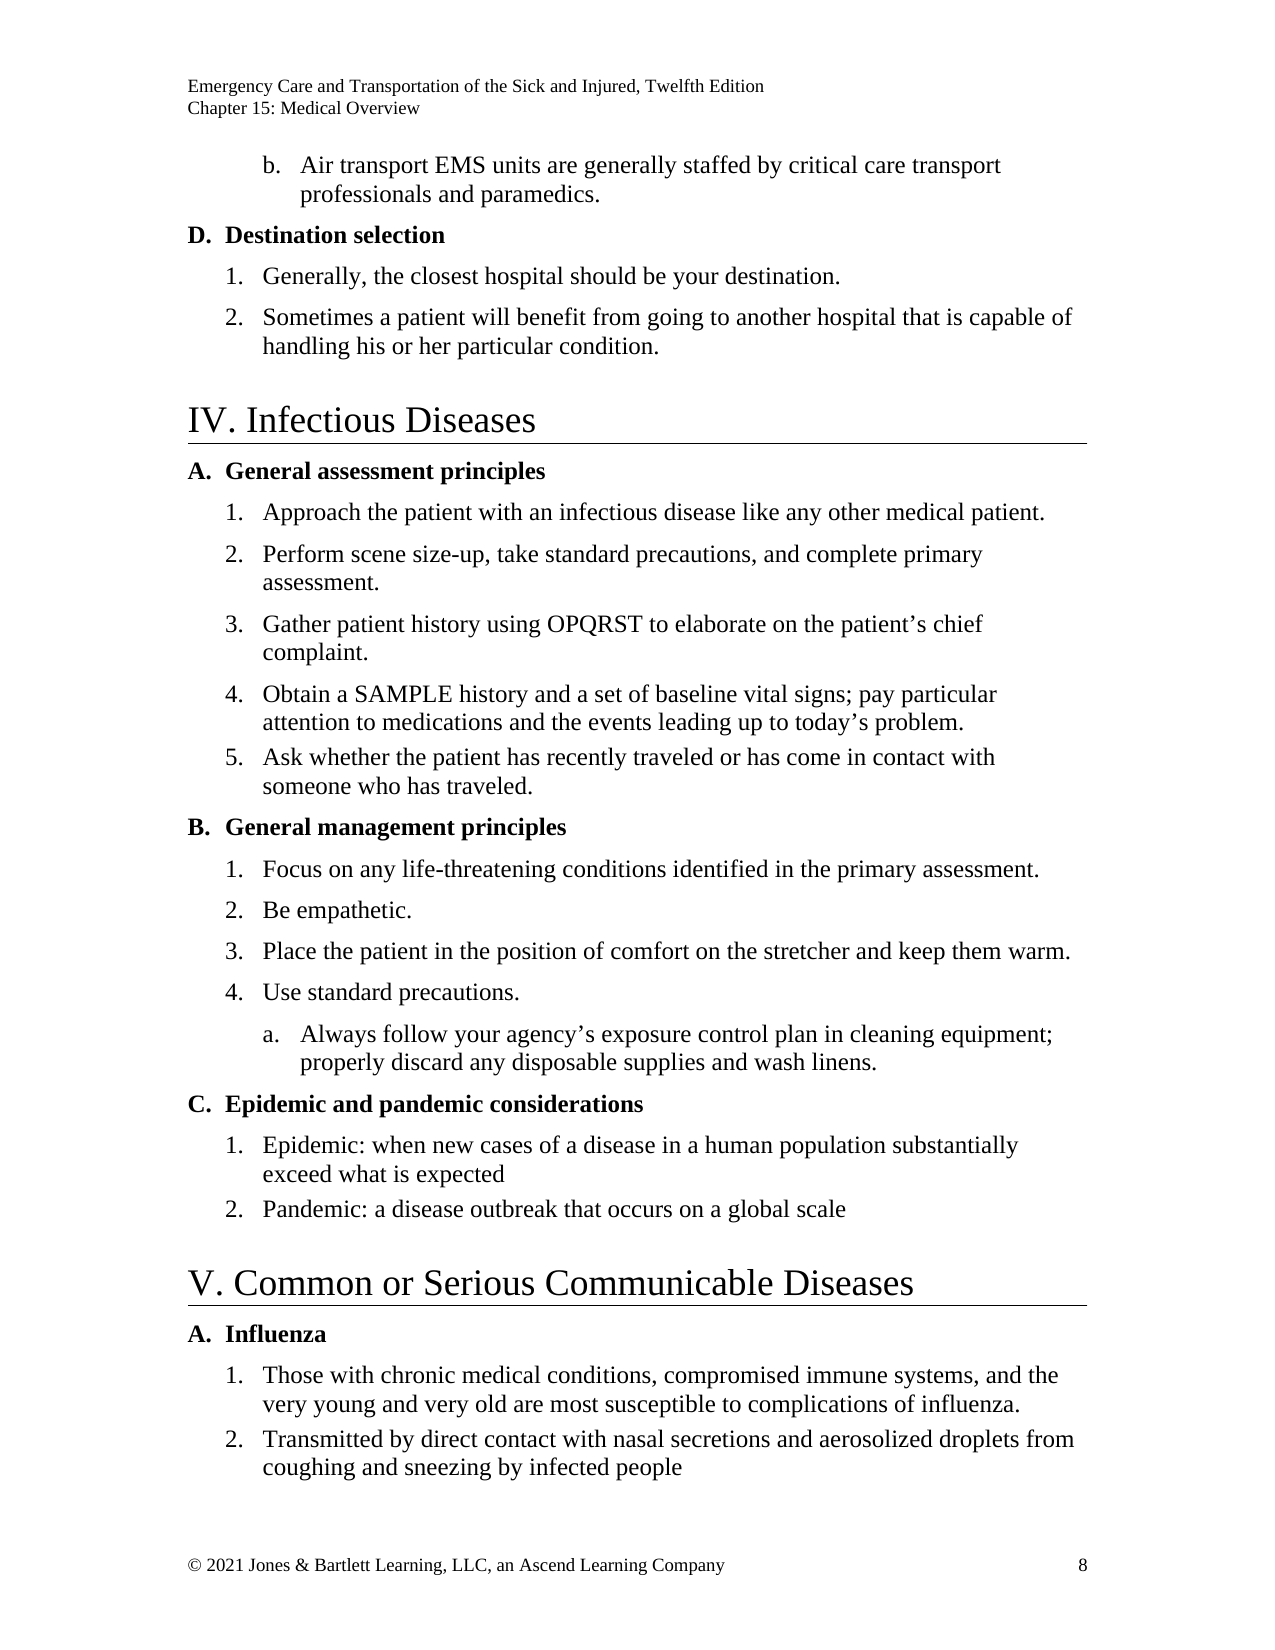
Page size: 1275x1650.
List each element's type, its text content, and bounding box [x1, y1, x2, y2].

text 2. Be empathetic. [225, 895, 1087, 924]
text a. Always follow your agency’s exposure control plan in cleaning equipment; properly discard any disposable supplies and wash linens. [262, 1019, 1087, 1076]
text 1. Those with chronic medical conditions, compromised immune systems, and the very young and very old are most susceptible to complications of influenza. [225, 1360, 1087, 1417]
text C. Epidemic and pandemic considerations [187, 1089, 1087, 1117]
text 1. Generally, the closest hospital should be your destination. [225, 261, 1087, 290]
text V. Common or Serious Communicable Diseases [187, 1260, 1087, 1306]
text 3. Gather patient history using OPQRST to elaborate on the patient’s chief complaint. [225, 609, 1087, 666]
text 1. Approach the patient with an infectious disease like any other medical patient. [225, 497, 1087, 526]
text D. Destination selection [187, 220, 1087, 249]
text B. General management principles [187, 812, 1087, 841]
text A. Influenza [187, 1319, 1087, 1347]
text 4. Use standard precautions. [225, 977, 1087, 1006]
text 5. Ask whether the patient has recently traveled or has come in contact with someone who has traveled. [225, 742, 1087, 800]
text A. General assessment principles [187, 456, 1087, 485]
text 2. Transmitted by direct contact with nasal secretions and aerosolized droplets from coughing and sneezing by infected people [225, 1424, 1087, 1481]
text 1. Focus on any life-threatening conditions identified in the primary assessment. [225, 854, 1087, 882]
text 1. Epidemic: when new cases of a disease in a human population substantially exceed what is expected [225, 1130, 1087, 1187]
text 3. Place the patient in the position of comfort on the stretcher and keep them warm. [225, 936, 1087, 965]
text 2. Pandemic: a disease outbreak that occurs on a global scale [225, 1194, 1087, 1222]
text 2. Sometimes a patient will benefit from going to another hospital that is capable of handling his or her particular condition. [225, 302, 1087, 360]
text b. Air transport EMS units are generally staffed by critical care transport professionals and paramedics. [262, 150, 1087, 207]
text IV. Infectious Diseases [187, 397, 1087, 444]
text 2. Perform scene size-up, take standard precautions, and complete primary assessment. [225, 539, 1087, 596]
text 4. Obtain a SAMPLE history and a set of baseline vital signs; pay particular attention to medications and the events leading up to today’s problem. [225, 679, 1087, 736]
